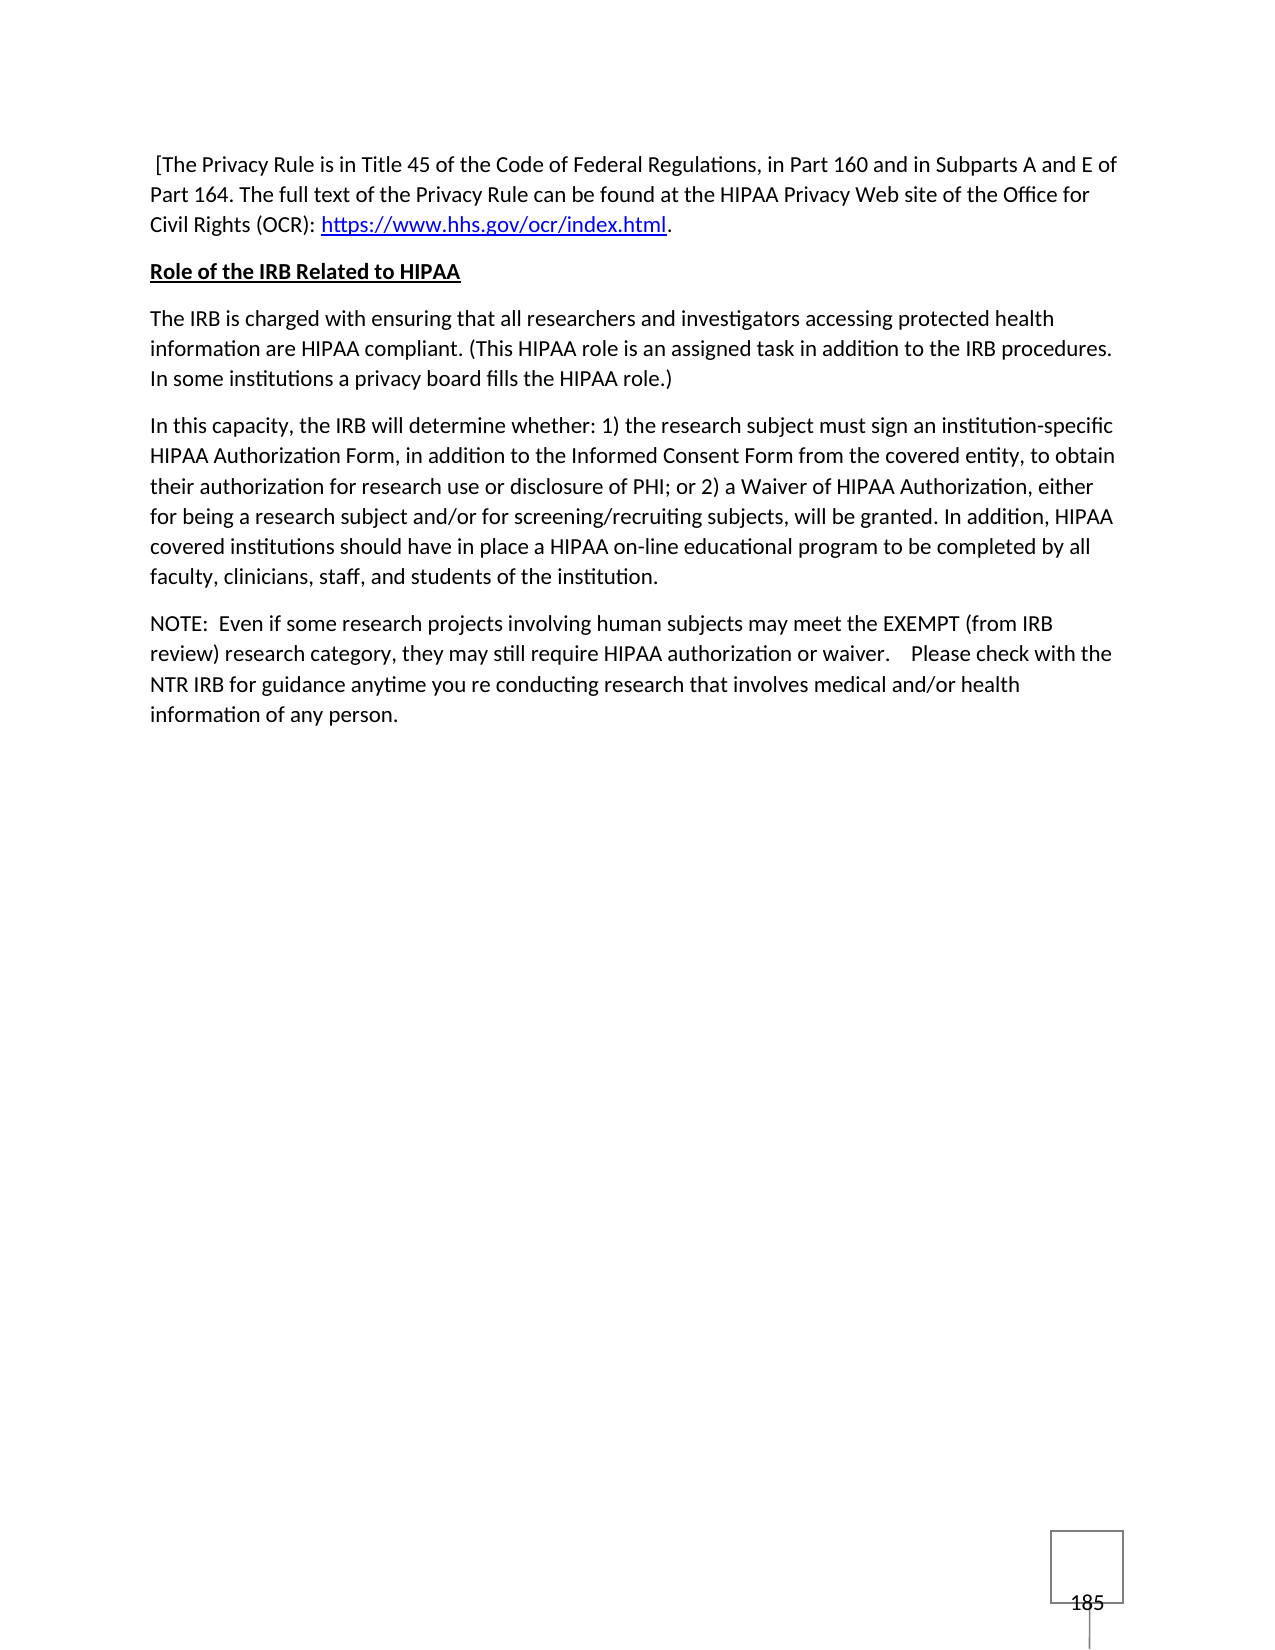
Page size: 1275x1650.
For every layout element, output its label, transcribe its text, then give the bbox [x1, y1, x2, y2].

text In this capacity, the IRB will determine whether: 1) the research subject must sign an institution-specific HIPAA Authorization Form, in addition to the Informed Consent Form from the covered entity, to obtain their authorization for research use or disclosure of PHI; or 2) a Waiver of HIPAA Authorization, either for being a research subject and/or for screening/recruiting subjects, will be granted. In addition, HIPAA covered institutions should have in place a HIPAA on-line educational program to be completed by all faculty, clinicians, staff, and students of the institution. [150, 411, 1125, 591]
text Role of the IRB Related to HIPAA [150, 257, 1125, 285]
text [The Privacy Rule is in Title 45 of the Code of Federal Regulations, in Part 160 and in Subparts A and E of Part 164. The full text of the Privacy Rule can be found at the HIPAA Privacy Web site of the Office for Civil Rights (OCR): https://www.hhs.gov/ocr/index.html. [150, 150, 1125, 238]
text NOTE: Even if some research projects involving human subjects may meet the EXEMPT (from IRB review) research category, they may still require HIPAA authorization or waiver. Please check with the NTR IRB for guidance anytime you re conducting research that involves medical and/or health information of any person. [150, 609, 1125, 728]
text The IRB is charged with ensuring that all researchers and investigators accessing protected health information are HIPAA compliant. (This HIPAA role is an assigned task in addition to the IRB procedures. In some institutions a privacy board fills the HIPAA role.) [150, 304, 1125, 393]
